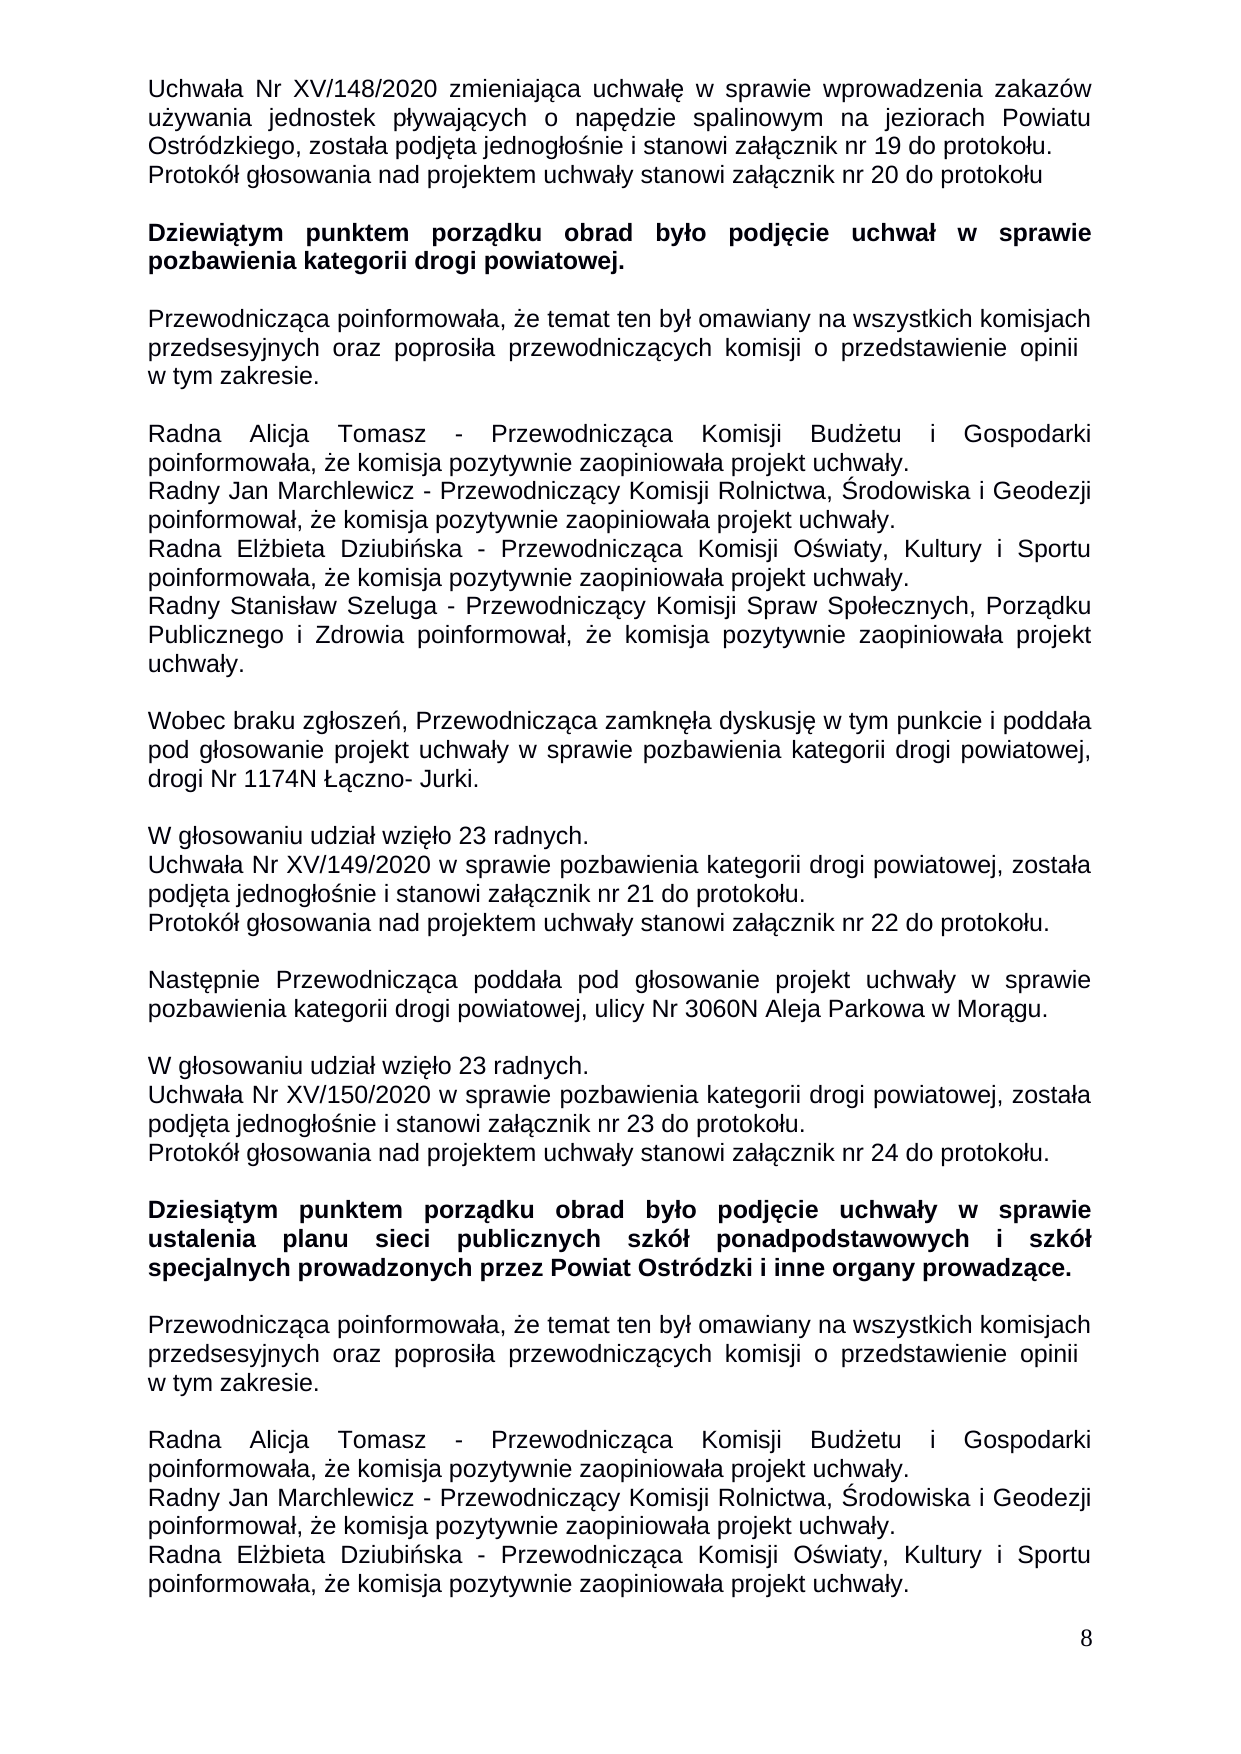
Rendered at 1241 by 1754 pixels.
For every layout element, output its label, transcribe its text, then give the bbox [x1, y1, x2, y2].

text Uchwała Nr XV/150/2020 w sprawie pozbawienia kategorii drogi powiatowej, została podjęta jednogłośnie i stanowi załącznik nr 23 do protokołu. [148, 1080, 1093, 1138]
text Przewodnicząca poinformowała, że temat ten był omawiany na wszystkich komisjach przedsesyjnych oraz poprosiła przewodniczących komisji o przedstawienie opinii w tym zakresie. [148, 304, 1093, 390]
text Protokół głosowania nad projektem uchwały stanowi załącznik nr 24 do protokołu. [148, 1138, 1093, 1166]
text Wobec braku zgłoszeń, Przewodnicząca zamknęła dyskusję w tym punkcie i poddała pod głosowanie projekt uchwały w sprawie pozbawienia kategorii drogi powiatowej, drogi Nr 1174N Łączno- Jurki. [148, 706, 1093, 793]
text Uchwała Nr XV/148/2020 zmieniająca uchwałę w sprawie wprowadzenia zakazów używania jednostek pływających o napędzie spalinowym na jeziorach Powiatu Ostródzkiego, została podjęta jednogłośnie i stanowi załącznik nr 19 do protokołu. [148, 74, 1093, 160]
text W głosowaniu udział wzięło 23 radnych. [148, 821, 1093, 850]
text Radna Elżbieta Dziubińska - Przewodnicząca Komisji Oświaty, Kultury i Sportu poinformowała, że komisja pozytywnie zaopiniowała projekt uchwały. [148, 1540, 1093, 1598]
text Uchwała Nr XV/149/2020 w sprawie pozbawienia kategorii drogi powiatowej, została podjęta jednogłośnie i stanowi załącznik nr 21 do protokołu. [148, 850, 1093, 908]
text Radna Alicja Tomasz - Przewodnicząca Komisji Budżetu i Gospodarki poinformowała, że komisja pozytywnie zaopiniowała projekt uchwały. [148, 1425, 1093, 1483]
text Radna Elżbieta Dziubińska - Przewodnicząca Komisji Oświaty, Kultury i Sportu poinformowała, że komisja pozytywnie zaopiniowała projekt uchwały. [148, 534, 1093, 591]
text Radna Alicja Tomasz - Przewodnicząca Komisji Budżetu i Gospodarki poinformowała, że komisja pozytywnie zaopiniowała projekt uchwały. [148, 419, 1093, 476]
text Radny Stanisław Szeluga - Przewodniczący Komisji Spraw Społecznych, Porządku Publicznego i Zdrowia poinformował, że komisja pozytywnie zaopiniowała projekt uchwały. [148, 591, 1093, 678]
text Przewodnicząca poinformowała, że temat ten był omawiany na wszystkich komisjach przedsesyjnych oraz poprosiła przewodniczących komisji o przedstawienie opinii w tym zakresie. [148, 1310, 1093, 1396]
text Protokół głosowania nad projektem uchwały stanowi załącznik nr 22 do protokołu. [148, 908, 1093, 936]
text Dziesiątym punktem porządku obrad było podjęcie uchwały w sprawie ustalenia planu sieci publicznych szkół ponadpodstawowych i szkół specjalnych prowadzonych przez Powiat Ostródzki i inne organy prowadzące. [148, 1195, 1093, 1281]
text Protokół głosowania nad projektem uchwały stanowi załącznik nr 20 do protokołu [148, 160, 1093, 189]
text Następnie Przewodnicząca poddała pod głosowanie projekt uchwały w sprawie pozbawienia kategorii drogi powiatowej, ulicy Nr 3060N Aleja Parkowa w Morągu. [148, 965, 1093, 1023]
text Dziewiątym punktem porządku obrad było podjęcie uchwał w sprawie pozbawienia kategorii drogi powiatowej. [148, 218, 1093, 275]
text Radny Jan Marchlewicz - Przewodniczący Komisji Rolnictwa, Środowiska i Geodezji poinformował, że komisja pozytywnie zaopiniowała projekt uchwały. [148, 476, 1093, 534]
text W głosowaniu udział wzięło 23 radnych. [148, 1051, 1093, 1080]
text Radny Jan Marchlewicz - Przewodniczący Komisji Rolnictwa, Środowiska i Geodezji poinformował, że komisja pozytywnie zaopiniowała projekt uchwały. [148, 1483, 1093, 1540]
